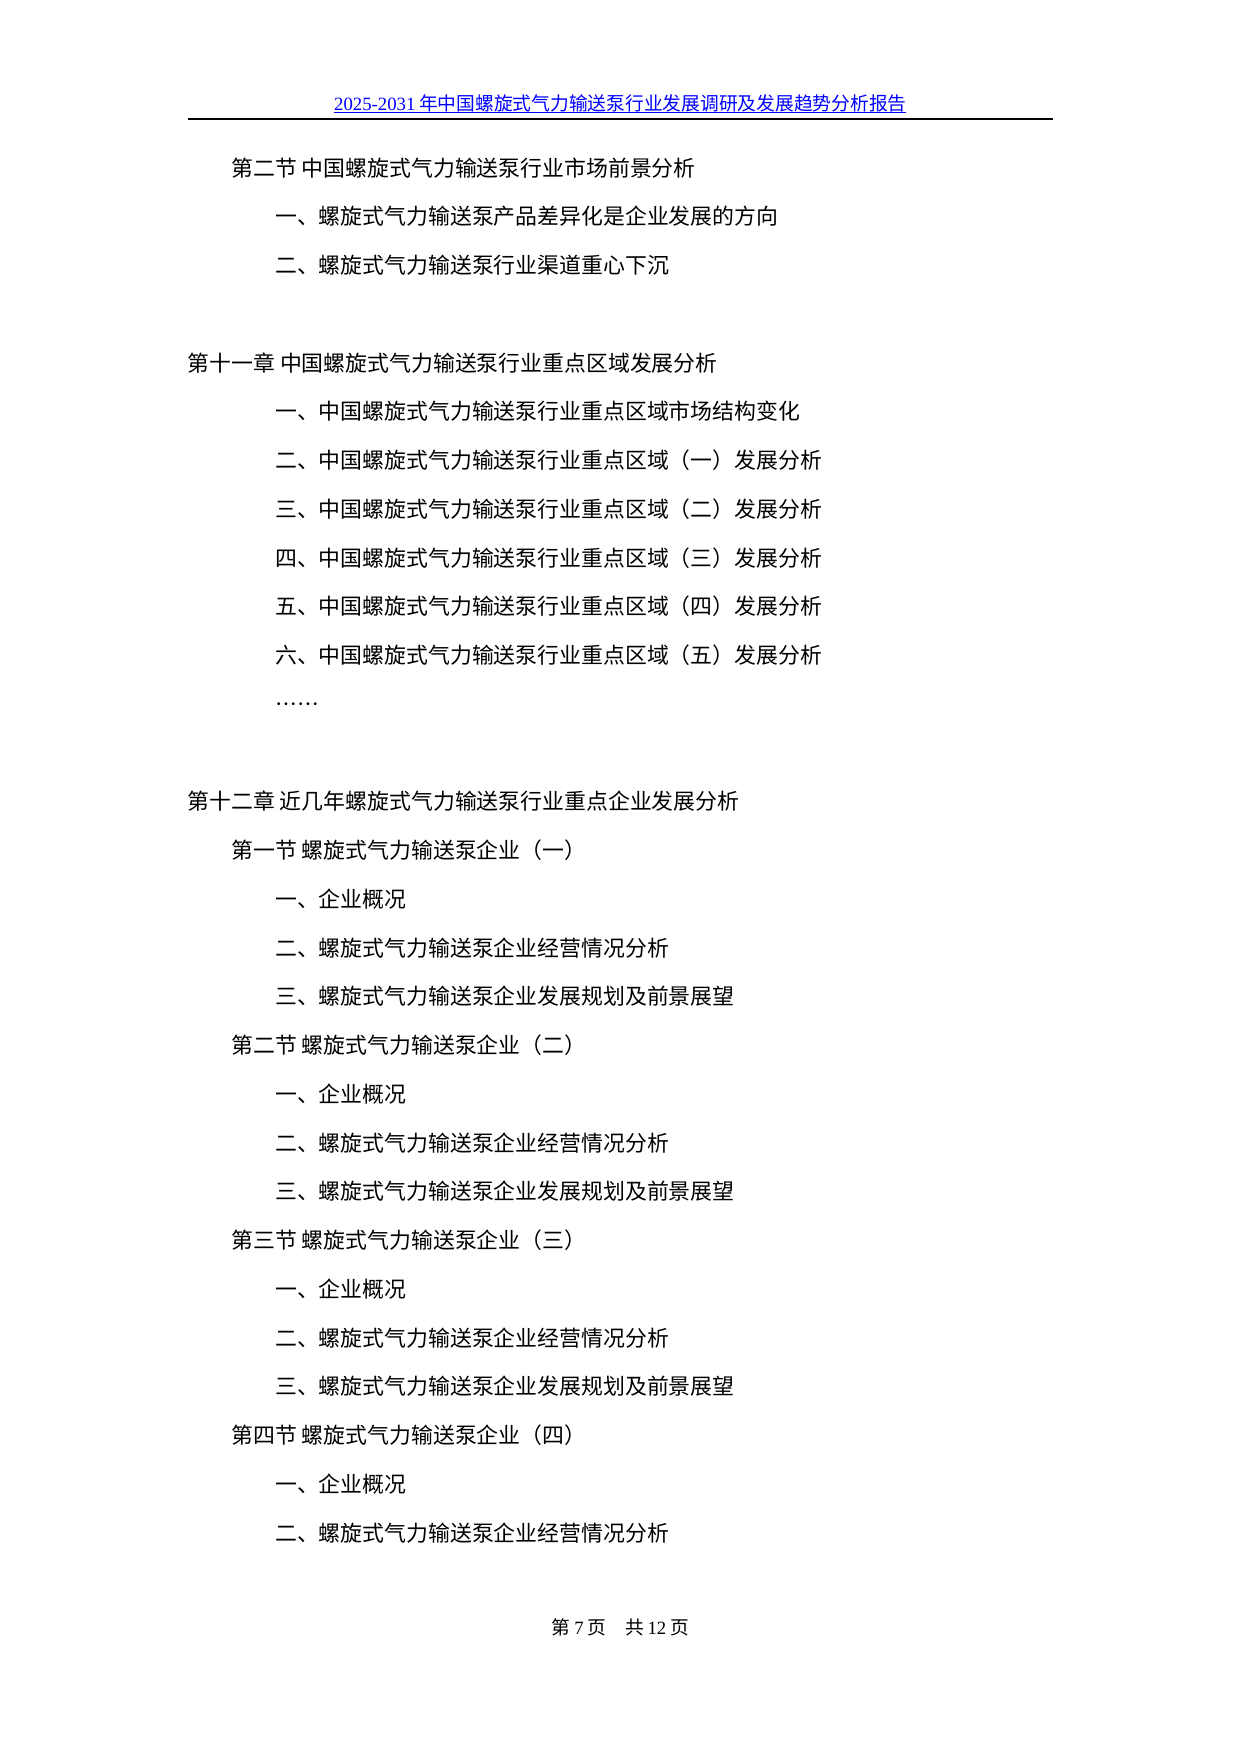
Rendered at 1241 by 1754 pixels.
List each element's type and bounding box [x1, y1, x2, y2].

text [187, 150, 1053, 1548]
